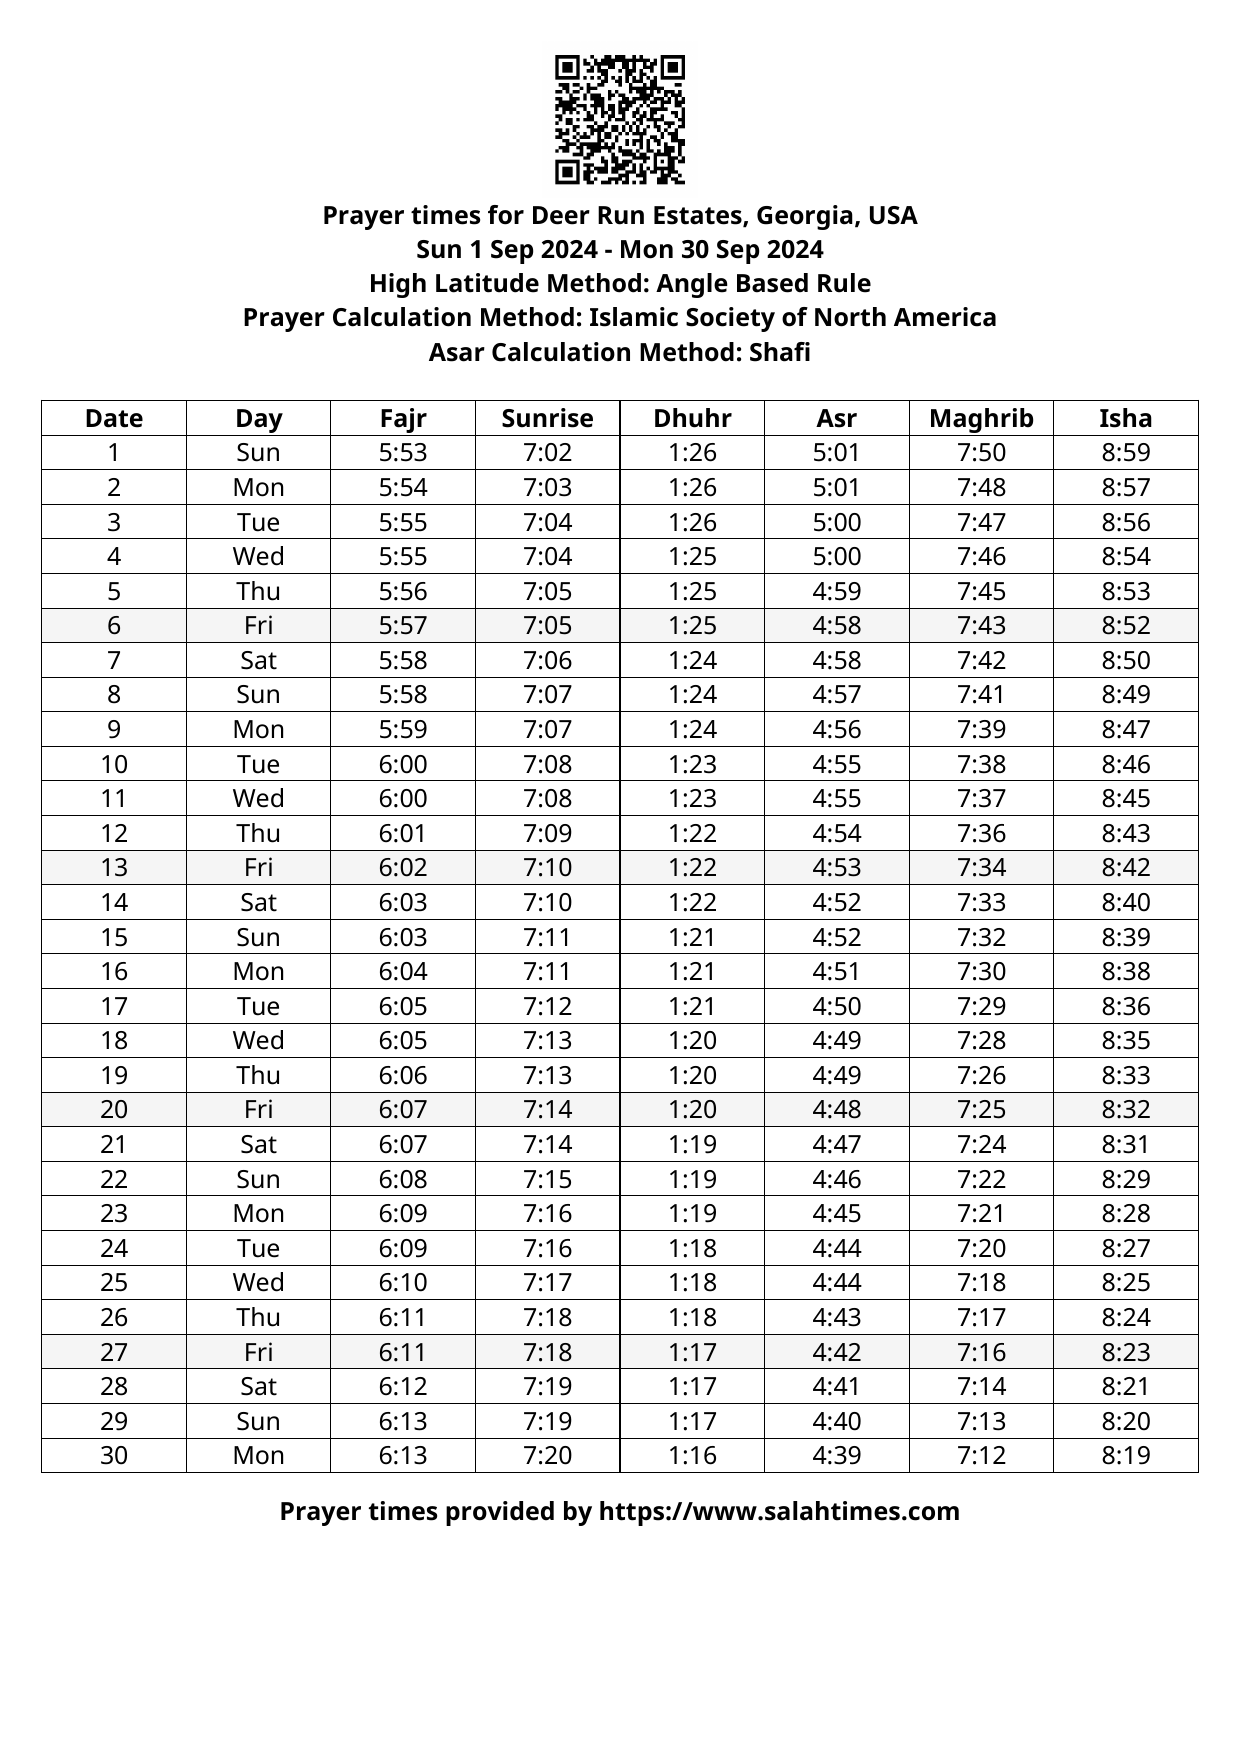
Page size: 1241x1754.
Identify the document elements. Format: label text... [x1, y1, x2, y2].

table_cell 1:21 [621, 920, 764, 953]
table_cell 5:01 [765, 470, 909, 504]
table_cell 7:11 [476, 954, 619, 988]
table_cell 18 [42, 1024, 186, 1057]
table_cell 4:56 [765, 712, 909, 746]
table_cell 7:50 [910, 436, 1053, 469]
table_cell Sat [187, 885, 330, 919]
table_cell 8:24 [1054, 1300, 1198, 1334]
table_cell 7:26 [910, 1058, 1053, 1092]
table_cell 1:20 [621, 1024, 764, 1057]
table_cell 1:24 [621, 712, 764, 746]
table_cell 7:36 [910, 816, 1053, 849]
table_cell 7:17 [910, 1300, 1053, 1334]
table_cell 6:11 [331, 1300, 475, 1334]
table_cell 7:13 [910, 1404, 1053, 1437]
table_cell 8:52 [1054, 609, 1198, 642]
table_cell 1:17 [621, 1369, 764, 1403]
table_cell 8:43 [1054, 816, 1198, 849]
table_cell 24 [42, 1231, 186, 1264]
table_cell 19 [42, 1058, 186, 1092]
table_cell 3 [42, 505, 186, 538]
picture [542, 41, 699, 198]
table_cell 7:34 [910, 851, 1053, 884]
table_cell 8:29 [1054, 1162, 1198, 1195]
table_cell 7:18 [476, 1300, 619, 1334]
table_cell 12 [42, 816, 186, 849]
table_cell 8:49 [1054, 678, 1198, 711]
table_cell 6:10 [331, 1266, 475, 1299]
table_cell 5:56 [331, 574, 475, 607]
table_cell 6:03 [331, 885, 475, 919]
table_cell 17 [42, 989, 186, 1022]
table_cell 8:57 [1054, 470, 1198, 504]
table_cell 7:25 [910, 1093, 1053, 1126]
table_cell 4:47 [765, 1127, 909, 1161]
table_cell 8:59 [1054, 436, 1198, 469]
table_cell 5:54 [331, 470, 475, 504]
table_cell Sat [187, 1127, 330, 1161]
table_cell 7:24 [910, 1127, 1053, 1161]
text Prayer times provided by https://www.salahtimes.com [42, 1494, 1198, 1528]
table_cell 5:55 [331, 539, 475, 573]
table_cell 5:57 [331, 609, 475, 642]
table_cell 4:59 [765, 574, 909, 607]
table_cell 6:13 [331, 1439, 475, 1472]
table_cell 7:17 [476, 1266, 619, 1299]
table_cell 7:04 [476, 505, 619, 538]
table_cell 8:56 [1054, 505, 1198, 538]
table_cell 8:31 [1054, 1127, 1198, 1161]
table_cell 7:19 [476, 1404, 619, 1437]
table_cell 6:03 [331, 920, 475, 953]
table_cell 6:05 [331, 989, 475, 1022]
table_cell 7:30 [910, 954, 1053, 988]
table_cell 7:04 [476, 539, 619, 573]
table_cell 4:55 [765, 747, 909, 780]
table_cell 29 [42, 1404, 186, 1437]
table_cell 1:24 [621, 678, 764, 711]
table_cell 4:48 [765, 1093, 909, 1126]
table_cell 7:21 [910, 1196, 1053, 1230]
table_cell 4:49 [765, 1024, 909, 1057]
table_cell Mon [187, 1196, 330, 1230]
text Sun 1 Sep 2024 - Mon 30 Sep 2024 [42, 232, 1198, 266]
table_cell 1:25 [621, 609, 764, 642]
table_cell Wed [187, 781, 330, 815]
table_cell 1:18 [621, 1266, 764, 1299]
table_cell 8:40 [1054, 885, 1198, 919]
table_cell 1:26 [621, 470, 764, 504]
table_cell 6:08 [331, 1162, 475, 1195]
table_cell 7:20 [910, 1231, 1053, 1264]
table_cell 8:46 [1054, 747, 1198, 780]
table_cell 1:23 [621, 781, 764, 815]
table_cell 1:17 [621, 1404, 764, 1437]
table_cell 8:54 [1054, 539, 1198, 573]
table_cell 7:20 [476, 1439, 619, 1472]
table_cell 4:52 [765, 920, 909, 953]
text Prayer Calculation Method: Islamic Society of North America [42, 300, 1198, 334]
table_cell 8:38 [1054, 954, 1198, 988]
table_cell 6:04 [331, 954, 475, 988]
table_cell 7:12 [476, 989, 619, 1022]
table_cell 7:07 [476, 712, 619, 746]
table_cell 5:01 [765, 436, 909, 469]
table_cell 7:02 [476, 436, 619, 469]
table_cell 1:26 [621, 505, 764, 538]
table_cell 6:09 [331, 1196, 475, 1230]
table_cell 7:16 [476, 1231, 619, 1264]
table_cell Sat [187, 1369, 330, 1403]
table_cell 7:13 [476, 1058, 619, 1092]
table_cell 9 [42, 712, 186, 746]
table_cell 11 [42, 781, 186, 815]
table_cell 8:21 [1054, 1369, 1198, 1403]
table_cell 4:57 [765, 678, 909, 711]
table_cell 7:05 [476, 609, 619, 642]
table_cell 8:33 [1054, 1058, 1198, 1092]
table_cell 8:39 [1054, 920, 1198, 953]
table_cell 7:09 [476, 816, 619, 849]
table_cell 14 [42, 885, 186, 919]
table_cell 1:24 [621, 643, 764, 677]
table_cell 5:58 [331, 678, 475, 711]
table_cell 4:51 [765, 954, 909, 988]
table_cell 26 [42, 1300, 186, 1334]
table_cell 1:20 [621, 1058, 764, 1092]
table_cell 1:19 [621, 1127, 764, 1161]
table_cell 6 [42, 609, 186, 642]
table_cell 2 [42, 470, 186, 504]
table_cell 6:05 [331, 1024, 475, 1057]
table_cell 7:48 [910, 470, 1053, 504]
table_cell 10 [42, 747, 186, 780]
table_cell 7:39 [910, 712, 1053, 746]
table_cell 6:11 [331, 1335, 475, 1368]
table_cell 6:09 [331, 1231, 475, 1264]
table_cell 30 [42, 1439, 186, 1472]
table_cell Mon [187, 470, 330, 504]
table_cell 7:42 [910, 643, 1053, 677]
table_cell 8:20 [1054, 1404, 1198, 1437]
table_cell 8:25 [1054, 1266, 1198, 1299]
table_cell 7:33 [910, 885, 1053, 919]
table_cell 4:58 [765, 643, 909, 677]
table_cell 28 [42, 1369, 186, 1403]
table_header Sunrise [476, 401, 619, 434]
table_cell 8:27 [1054, 1231, 1198, 1264]
table_cell Mon [187, 954, 330, 988]
table_cell 1:18 [621, 1300, 764, 1334]
table_cell Thu [187, 816, 330, 849]
table_cell 1:25 [621, 539, 764, 573]
table_cell 1:19 [621, 1162, 764, 1195]
table_cell 7:28 [910, 1024, 1053, 1057]
table_cell 6:01 [331, 816, 475, 849]
table_cell 20 [42, 1093, 186, 1126]
table_cell 7:08 [476, 781, 619, 815]
table_cell 7:11 [476, 920, 619, 953]
table_cell 7:15 [476, 1162, 619, 1195]
table_cell 7:32 [910, 920, 1053, 953]
table_cell 7:13 [476, 1024, 619, 1057]
table_cell 7:43 [910, 609, 1053, 642]
table_cell 5:00 [765, 505, 909, 538]
table_cell 1:26 [621, 436, 764, 469]
table_cell 7:12 [910, 1439, 1053, 1472]
table_cell 7:47 [910, 505, 1053, 538]
table_cell 1:21 [621, 954, 764, 988]
table_cell 1:19 [621, 1196, 764, 1230]
table_cell 1:22 [621, 885, 764, 919]
table_cell 8:19 [1054, 1439, 1198, 1472]
table_cell Mon [187, 1439, 330, 1472]
table_cell 8:32 [1054, 1093, 1198, 1126]
table_cell 27 [42, 1335, 186, 1368]
table_cell Sun [187, 1404, 330, 1437]
table_cell 7:08 [476, 747, 619, 780]
table_cell 6:02 [331, 851, 475, 884]
table_header Day [187, 401, 330, 434]
table_cell 7:29 [910, 989, 1053, 1022]
table_header Asr [765, 401, 909, 434]
table_cell 5:53 [331, 436, 475, 469]
table_cell 7:22 [910, 1162, 1053, 1195]
table_cell 21 [42, 1127, 186, 1161]
table_cell 1:20 [621, 1093, 764, 1126]
table_cell 6:13 [331, 1404, 475, 1437]
table_cell 1:22 [621, 851, 764, 884]
table_cell 5 [42, 574, 186, 607]
table_cell 8:28 [1054, 1196, 1198, 1230]
table_cell Tue [187, 747, 330, 780]
table_cell 4:53 [765, 851, 909, 884]
table_cell 6:06 [331, 1058, 475, 1092]
table_cell Thu [187, 574, 330, 607]
table_cell 7:46 [910, 539, 1053, 573]
table_cell 4:42 [765, 1335, 909, 1368]
table_cell Wed [187, 539, 330, 573]
table_cell Thu [187, 1300, 330, 1334]
table_cell 1 [42, 436, 186, 469]
table_cell 7:16 [910, 1335, 1053, 1368]
table_header Fajr [331, 401, 475, 434]
table_cell 8:35 [1054, 1024, 1198, 1057]
table_cell 7:05 [476, 574, 619, 607]
table_cell 4:50 [765, 989, 909, 1022]
table_cell 8:42 [1054, 851, 1198, 884]
table_cell 5:55 [331, 505, 475, 538]
table_cell 7:10 [476, 885, 619, 919]
table_cell 7:07 [476, 678, 619, 711]
table_cell Tue [187, 1231, 330, 1264]
table_cell 7:14 [910, 1369, 1053, 1403]
table_cell 4:43 [765, 1300, 909, 1334]
table_cell 7:19 [476, 1369, 619, 1403]
text Asar Calculation Method: Shafi [42, 334, 1198, 368]
table_cell 1:16 [621, 1439, 764, 1472]
table_cell 6:00 [331, 781, 475, 815]
table_cell 13 [42, 851, 186, 884]
table_cell 6:07 [331, 1093, 475, 1126]
table_cell Sun [187, 678, 330, 711]
table_cell 1:22 [621, 816, 764, 849]
table_header Isha [1054, 401, 1198, 434]
text Prayer times for Deer Run Estates, Georgia, USA [42, 198, 1198, 232]
table_cell 8:50 [1054, 643, 1198, 677]
table_cell 7:18 [910, 1266, 1053, 1299]
table_cell 4:54 [765, 816, 909, 849]
table_cell Fri [187, 1093, 330, 1126]
text High Latitude Method: Angle Based Rule [42, 266, 1198, 300]
table_cell 8:36 [1054, 989, 1198, 1022]
table_cell Sun [187, 436, 330, 469]
table_cell 22 [42, 1162, 186, 1195]
table_cell 7:14 [476, 1127, 619, 1161]
table_header Date [42, 401, 186, 434]
table_cell 8:47 [1054, 712, 1198, 746]
table_cell 7:06 [476, 643, 619, 677]
table_cell Fri [187, 851, 330, 884]
table_cell 4:41 [765, 1369, 909, 1403]
table_cell 1:18 [621, 1231, 764, 1264]
table_cell 8:45 [1054, 781, 1198, 815]
table_cell 4:49 [765, 1058, 909, 1092]
table_cell 7:38 [910, 747, 1053, 780]
table_cell 7:16 [476, 1196, 619, 1230]
table_cell Sat [187, 643, 330, 677]
table_cell 4:39 [765, 1439, 909, 1472]
table_cell 23 [42, 1196, 186, 1230]
table_cell 4:45 [765, 1196, 909, 1230]
table_cell Fri [187, 609, 330, 642]
table_cell 15 [42, 920, 186, 953]
table_cell 1:25 [621, 574, 764, 607]
table_cell 4 [42, 539, 186, 573]
table_cell 5:00 [765, 539, 909, 573]
table_cell 1:23 [621, 747, 764, 780]
table_cell 8:53 [1054, 574, 1198, 607]
table_cell 7:03 [476, 470, 619, 504]
table_cell 7:45 [910, 574, 1053, 607]
table_cell 7:10 [476, 851, 619, 884]
table_cell 4:40 [765, 1404, 909, 1437]
table_cell 16 [42, 954, 186, 988]
table_cell Fri [187, 1335, 330, 1368]
table_cell 6:00 [331, 747, 475, 780]
table_cell 4:46 [765, 1162, 909, 1195]
table_cell Tue [187, 505, 330, 538]
table_cell 7:37 [910, 781, 1053, 815]
table_cell 1:21 [621, 989, 764, 1022]
table_cell 6:07 [331, 1127, 475, 1161]
table_cell 25 [42, 1266, 186, 1299]
table_cell Thu [187, 1058, 330, 1092]
table_cell 8:23 [1054, 1335, 1198, 1368]
table_cell 7 [42, 643, 186, 677]
table_cell 8 [42, 678, 186, 711]
table_cell 4:44 [765, 1266, 909, 1299]
table_cell 4:52 [765, 885, 909, 919]
table_header Dhuhr [621, 401, 764, 434]
table_cell 7:18 [476, 1335, 619, 1368]
table_cell Mon [187, 712, 330, 746]
table_cell Sun [187, 1162, 330, 1195]
table_cell 6:12 [331, 1369, 475, 1403]
table_header Maghrib [910, 401, 1053, 434]
table_cell 7:41 [910, 678, 1053, 711]
table_cell Wed [187, 1266, 330, 1299]
table_cell 4:55 [765, 781, 909, 815]
table_cell Tue [187, 989, 330, 1022]
table_cell Sun [187, 920, 330, 953]
table_cell 1:17 [621, 1335, 764, 1368]
table_cell 4:44 [765, 1231, 909, 1264]
table_cell 5:59 [331, 712, 475, 746]
table_cell Wed [187, 1024, 330, 1057]
table_cell 4:58 [765, 609, 909, 642]
table_cell 7:14 [476, 1093, 619, 1126]
table_cell 5:58 [331, 643, 475, 677]
